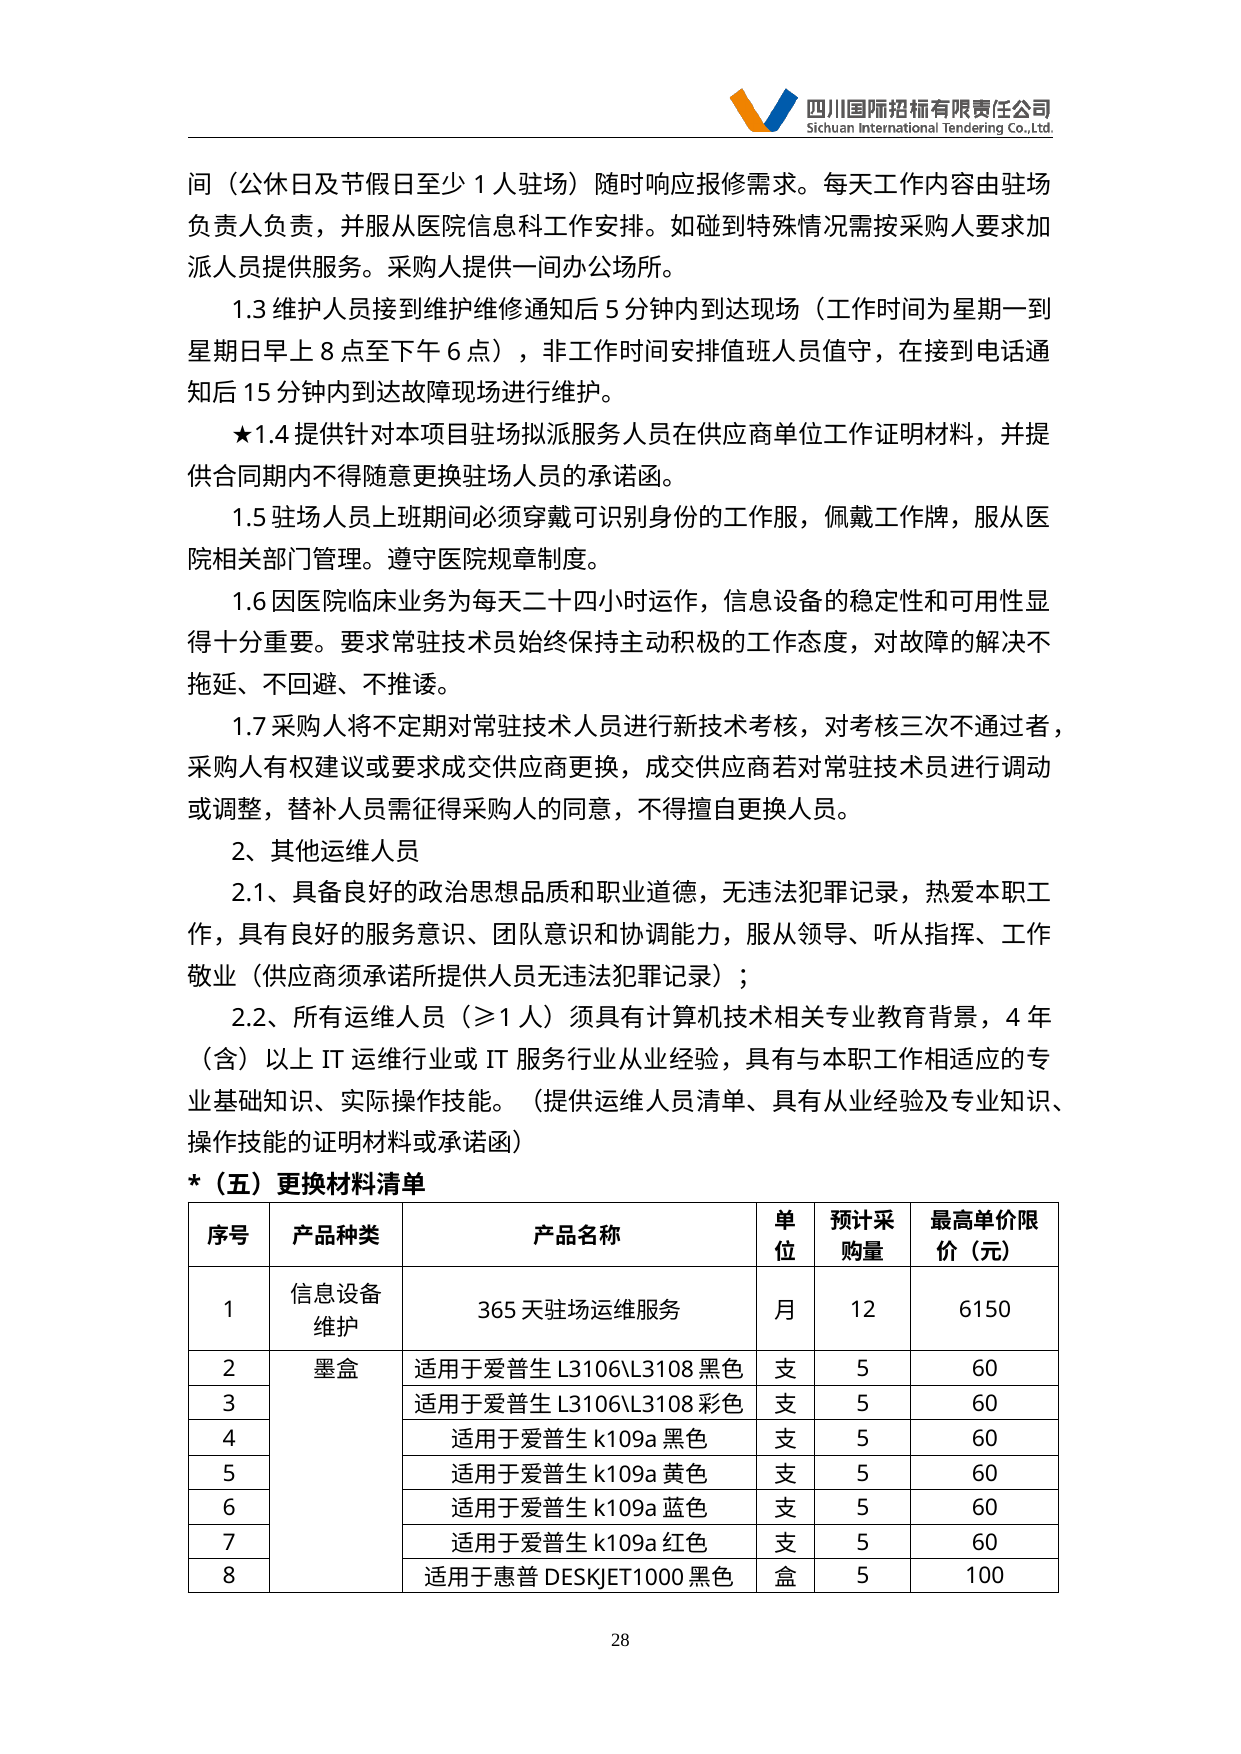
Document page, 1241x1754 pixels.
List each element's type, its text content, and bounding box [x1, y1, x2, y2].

table_cell 60 [911, 1456, 1058, 1489]
table_cell 4 [189, 1420, 269, 1455]
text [187, 160, 1053, 285]
table_cell 支 [757, 1490, 814, 1523]
text 2、其他运维人员 [187, 827, 1053, 868]
table_header 单位 [757, 1203, 814, 1266]
table_cell 12 [815, 1267, 910, 1350]
text 1.6因医院临床业务为每天二十四小时运作，信息设备的稳定性和可用性显得十分重要。要求常驻技术员始终保持主动积极的工作态度，对故障的解决不拖延、不回避、不推诿。 [187, 577, 1053, 702]
table_cell 5 [815, 1456, 910, 1489]
table_cell 盒 [757, 1559, 814, 1592]
table_cell 5 [815, 1559, 910, 1592]
table_cell 2 [189, 1351, 269, 1385]
table_cell 100 [911, 1559, 1058, 1592]
table_cell 支 [757, 1386, 814, 1419]
table_cell 3 [189, 1386, 269, 1419]
table_header 最高单价限价（元） [911, 1203, 1058, 1266]
text *（五）更换材料清单 [187, 1160, 1053, 1202]
table_cell 5 [815, 1525, 910, 1558]
table_cell 1 [189, 1267, 269, 1350]
table_cell 适用于爱普生L3106\L3108彩色 [403, 1386, 756, 1419]
table_cell 365天驻场运维服务 [403, 1267, 756, 1350]
table_cell 5 [815, 1420, 910, 1455]
table_cell 支 [757, 1456, 814, 1489]
table_cell 5 [815, 1386, 910, 1419]
table_cell 适用于爱普生k109a黑色 [403, 1420, 756, 1455]
text 1.3维护人员接到维护维修通知后5分钟内到达现场（工作时间为星期一到星期日早上8点至下午6点），非工作时间安排值班人员值守，在接到电话通知后15分钟内到达故障现场进行维护。 [187, 285, 1053, 410]
table_cell 支 [757, 1351, 814, 1385]
table_cell 60 [911, 1351, 1058, 1385]
table_cell 适用于爱普生k109a黄色 [403, 1456, 756, 1489]
table_header 产品名称 [403, 1203, 756, 1266]
text 2.2、所有运维人员（≥1人）须具有计算机技术相关专业教育背景，4 年（含）以上 IT 运维行业或 IT 服务行业从业经验，具有与本职工作相适应的专业基础知识、实际操作技能。（提供运维人员清单、具有从业经验及专业知识、操作技能的证明材料或承诺函） [187, 993, 1053, 1160]
text 1.5驻场人员上班期间必须穿戴可识别身份的工作服，佩戴工作牌，服从医院相关部门管理。遵守医院规章制度。 [187, 493, 1053, 577]
text ★1.4提供针对本项目驻场拟派服务人员在供应商单位工作证明材料，并提供合同期内不得随意更换驻场人员的承诺函。 [187, 410, 1053, 493]
table_cell 6150 [911, 1267, 1058, 1350]
table_cell 5 [189, 1456, 269, 1489]
table_header 预计采购量 [815, 1203, 910, 1266]
table_cell 墨盒 [270, 1351, 402, 1592]
table_cell 适用于爱普生k109a蓝色 [403, 1490, 756, 1523]
table_cell 信息设备维护 [270, 1267, 402, 1350]
table_cell 支 [757, 1420, 814, 1455]
table_cell 支 [757, 1525, 814, 1558]
picture [729, 88, 1053, 135]
table_cell 60 [911, 1490, 1058, 1523]
table_cell 60 [911, 1420, 1058, 1455]
table_cell 5 [815, 1490, 910, 1523]
table_cell 6 [189, 1490, 269, 1523]
table_cell 适用于爱普生k109a红色 [403, 1525, 756, 1558]
text 1.7采购人将不定期对常驻技术人员进行新技术考核，对考核三次不通过者，采购人有权建议或要求成交供应商更换，成交供应商若对常驻技术员进行调动或调整，替补人员需征得采购人的同意，不得擅自更换人员。 [187, 702, 1053, 827]
table_cell 5 [815, 1351, 910, 1385]
text 2.1、具备良好的政治思想品质和职业道德，无违法犯罪记录，热爱本职工作，具有良好的服务意识、团队意识和协调能力，服从领导、听从指挥、工作敬业（供应商须承诺所提供人员无违法犯罪记录）； [187, 868, 1053, 993]
table_cell 8 [189, 1559, 269, 1592]
table_cell 适用于惠普DESKJET1000黑色 [403, 1559, 756, 1592]
table_cell 适用于爱普生L3106\L3108黑色 [403, 1351, 756, 1385]
table_cell 60 [911, 1525, 1058, 1558]
table_cell 月 [757, 1267, 814, 1350]
table_header 产品种类 [270, 1203, 402, 1266]
table_cell 60 [911, 1386, 1058, 1419]
table_cell 7 [189, 1525, 269, 1558]
table_header 序号 [189, 1203, 269, 1266]
